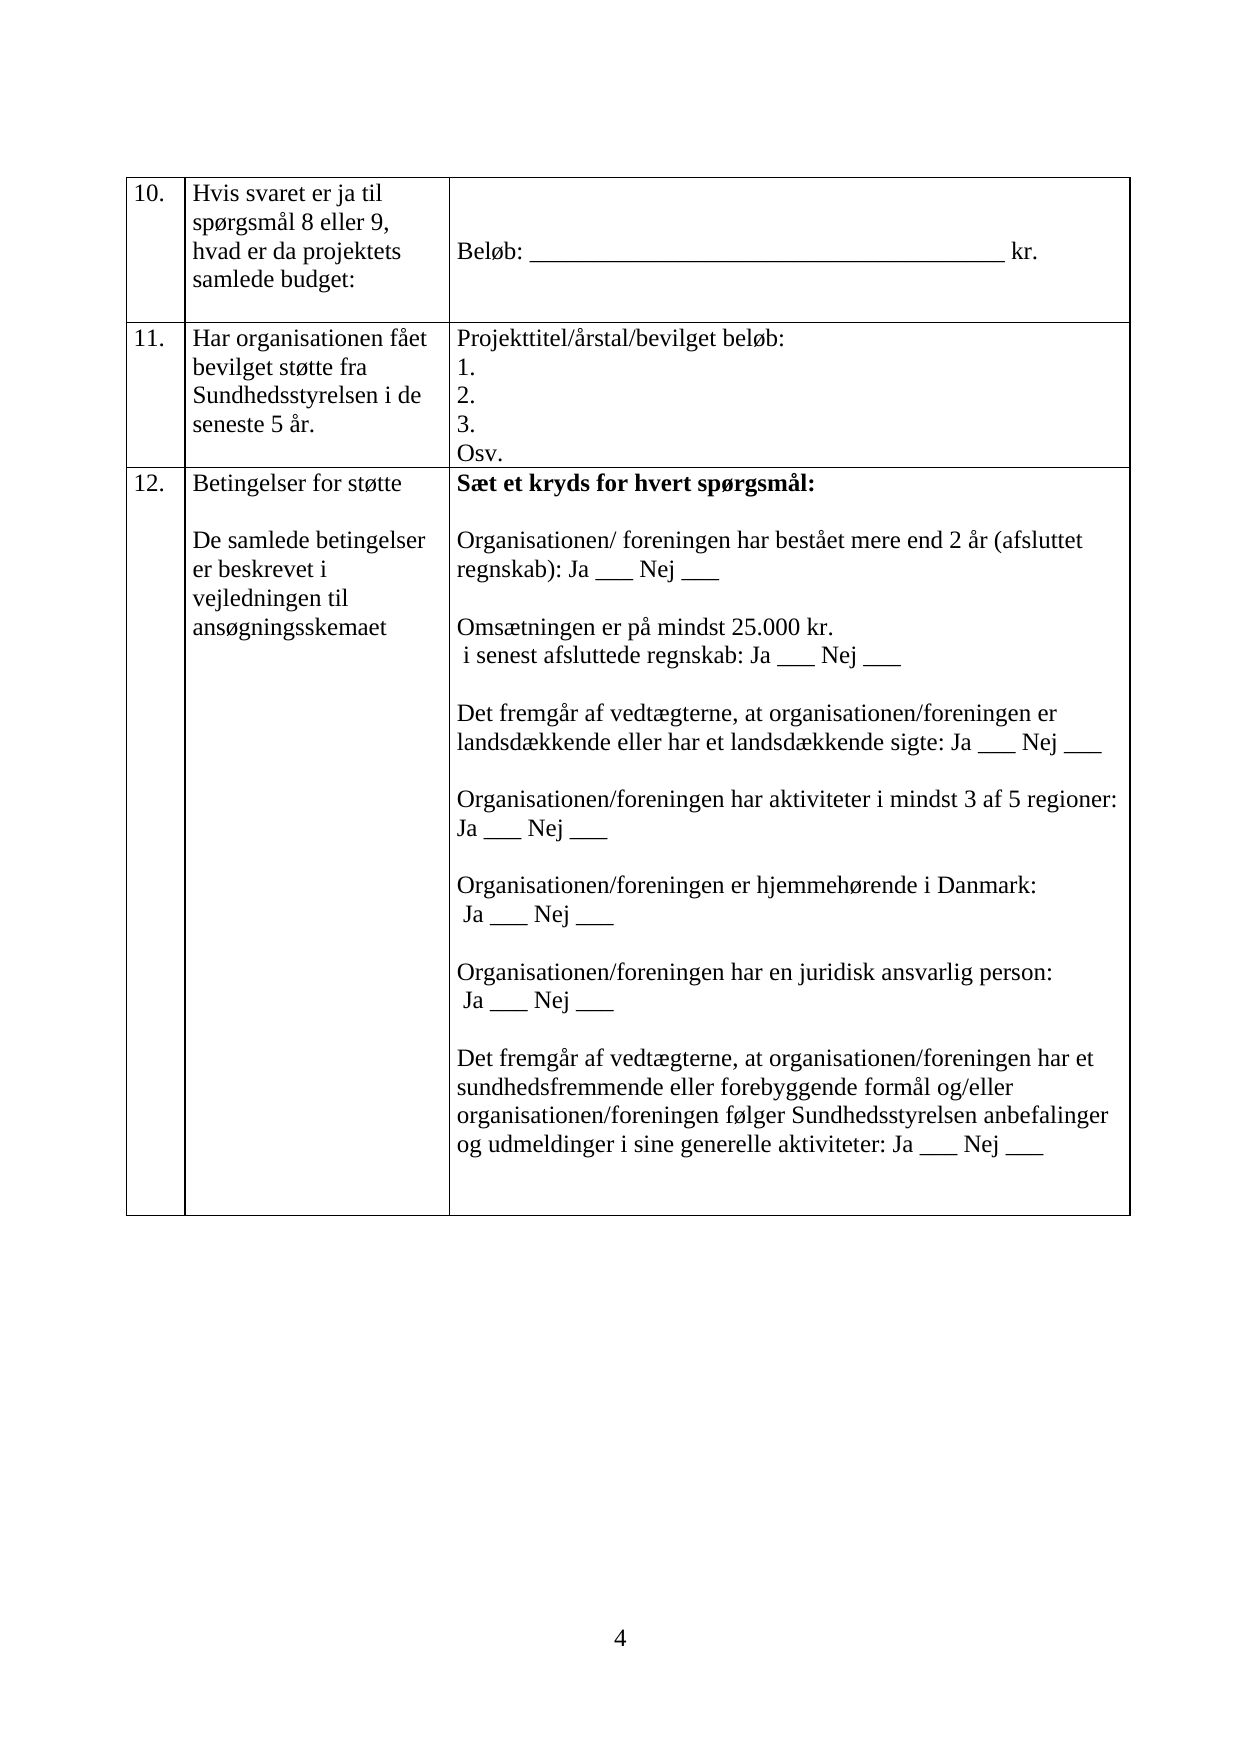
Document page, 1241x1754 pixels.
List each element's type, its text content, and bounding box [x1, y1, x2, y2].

table_cell 11. [127, 323, 184, 467]
table_cell Sæt et kryds for hvert spørgsmål: Organisationen/ foreningen har bestået mere end 2 år (afsluttet regnskab): Ja ___ Nej ___ Omsætningen er på mindst 25.000 kr. i senest afsluttede regnskab: Ja ___ Nej ___ ⁮ Det fremgår af vedtægterne, at organisationen/foreningen er landsdækkende eller har et landsdækkende sigte: Ja ___ Nej ___ Organisationen/foreningen har aktiviteter i mindst 3 af 5 regioner: Ja ___ Nej ___ Organisationen/foreningen er hjemmehørende i Danmark: Ja ___ Nej ___ Organisationen/foreningen har en juridisk ansvarlig person: Ja ___ Nej ___ Det fremgår af vedtægterne, at organisationen/foreningen har et sundhedsfremmende eller forebyggende formål og/eller organisationen/foreningen følger Sundhedsstyrelsen anbefalinger og udmeldinger i sine generelle aktiviteter: Ja ___ Nej ___ [450, 468, 1129, 1215]
table_cell Projekttitel/årstal/bevilget beløb: 1. 2. 3. Osv. [450, 323, 1129, 467]
table_cell 10. [127, 178, 184, 322]
table_cell Betingelser for støtte De samlede betingelser er beskrevet i vejledningen til ansøgningsskemaet [186, 468, 449, 1215]
table_cell Beløb: ______________________________________ kr. [450, 178, 1129, 322]
table_cell Har organisationen fået bevilget støtte fra Sundhedsstyrelsen i de seneste 5 år. [186, 323, 449, 467]
table_cell Hvis svaret er ja til spørgsmål 8 eller 9, hvad er da projektets samlede budget: [186, 178, 449, 322]
table_cell 12. [127, 468, 184, 1215]
